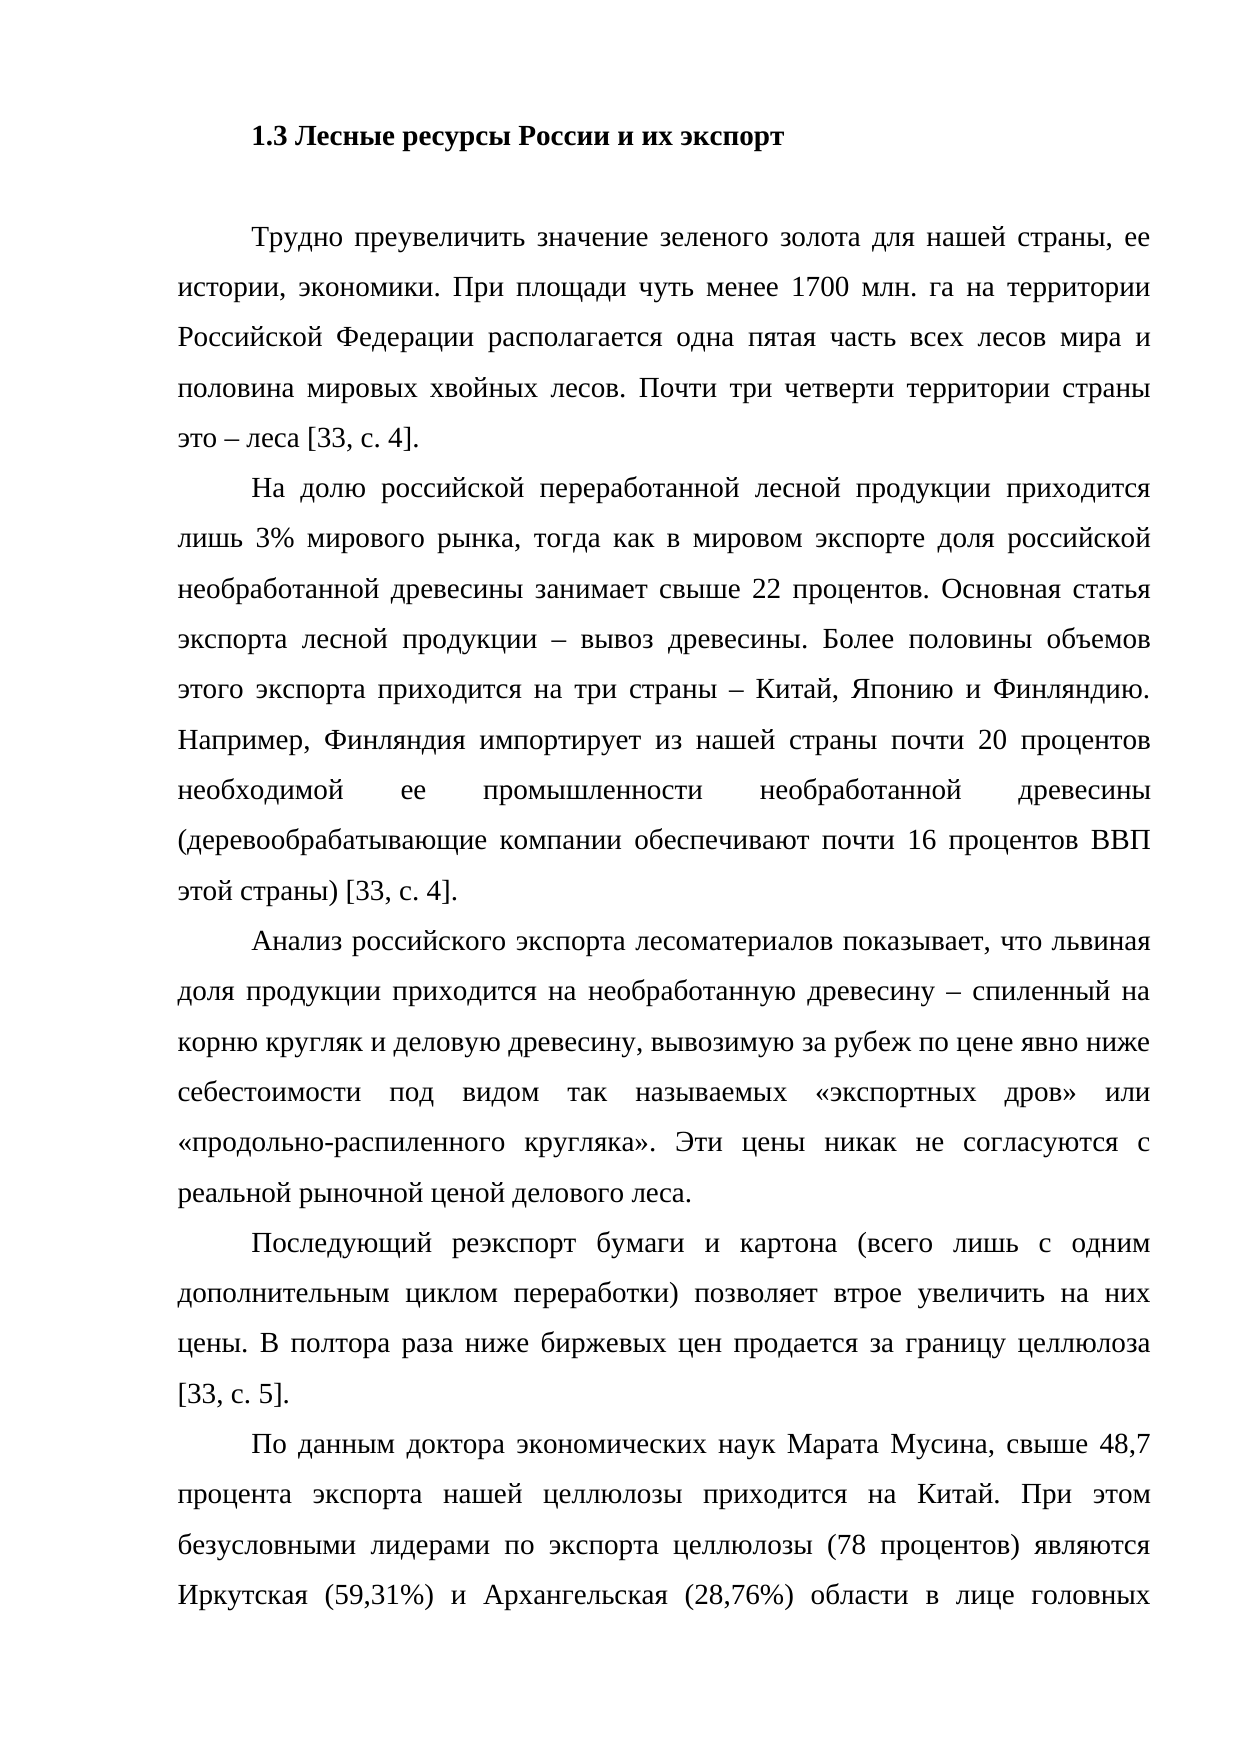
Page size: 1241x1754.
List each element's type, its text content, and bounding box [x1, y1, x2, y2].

text На долю российской переработанной лесной продукции приходится лишь 3% мирового рынка, тогда как в мировом экспорте доля российской необработанной древесины занимает свыше 22 процентов. Основная статья экспорта лесной продукции – вывоз древесины. Более половины объемов этого экспорта приходится на три страны – Китай, Японию и Финляндию. Например, Финляндия импортирует из нашей страны почти 20 процентов необходимой ее промышленности необработанной древесины (деревообрабатывающие компании обеспечивают почти 16 процентов ВВП этой страны) [33, с. 4]. [177, 470, 1152, 906]
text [177, 1426, 1152, 1611]
text Анализ российского экспорта лесоматериалов показывает, что львиная доля продукции приходится на необработанную древесину – спиленный на корню кругляк и деловую древесину, вывозимую за рубеж по цене явно ниже себестоимости под видом так называемых «экспортных дров» или «продольно-распиленного кругляка». Эти цены никак не согласуются с реальной рыночной ценой делового леса. [177, 923, 1152, 1208]
text Последующий реэкспорт бумаги и картона (всего лишь с одним дополнительным циклом переработки) позволяет втрое увеличить на них цены. В полтора раза ниже биржевых цен продается за границу целлюлоза [33, с. 5]. [177, 1225, 1152, 1409]
text 1.3 Лесные ресурсы России и их экспорт [177, 118, 1152, 152]
text Трудно преувеличить значение зеленого золота для нашей страны, ее истории, экономики. При площади чуть менее 1700 млн. га на территории Российской Федерации располагается одна пятая часть всех лесов мира и половина мировых хвойных лесов. Почти три четверти территории страны это – леса [33, с. 4]. [177, 219, 1152, 453]
